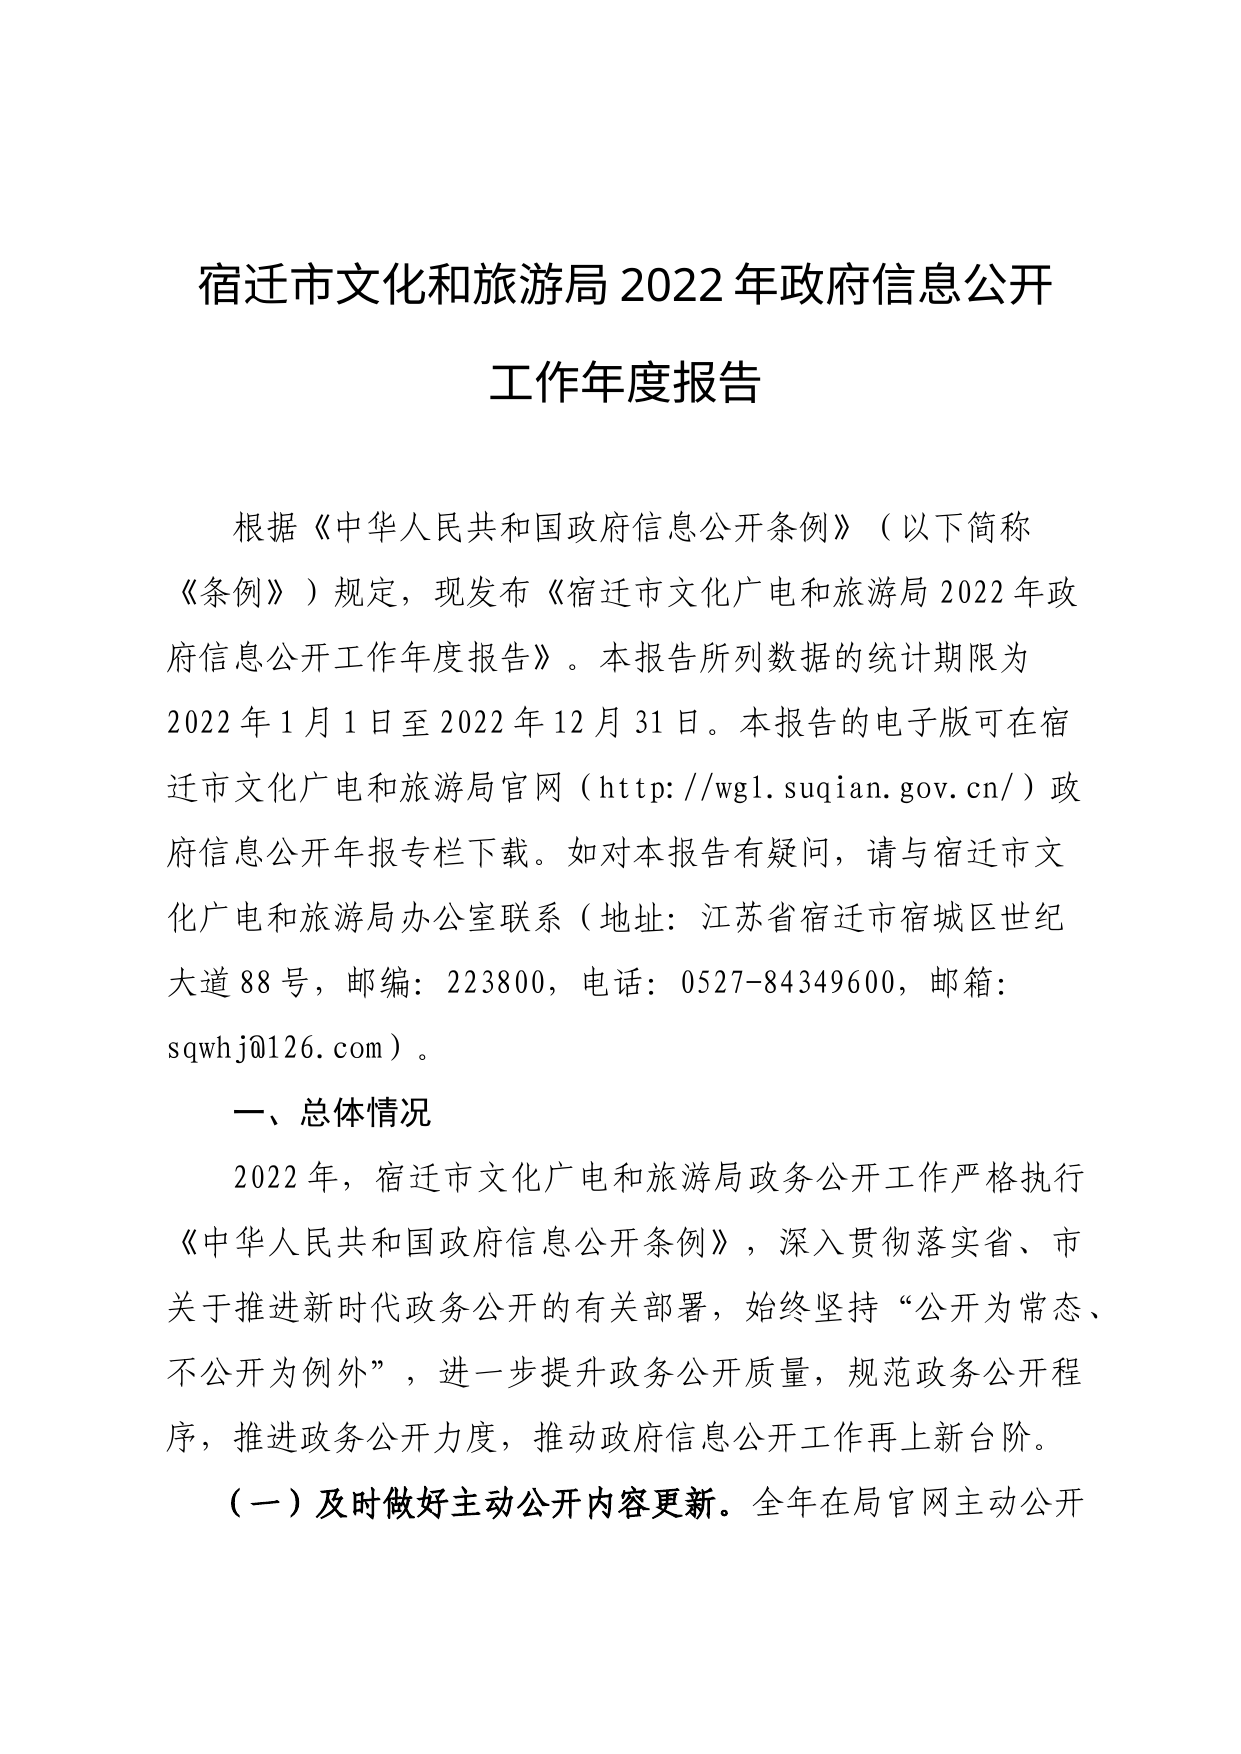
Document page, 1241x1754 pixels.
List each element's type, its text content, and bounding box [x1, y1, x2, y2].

text 宿迁市文化和旅游局2022年政府信息公开 [165, 233, 1087, 330]
text 一、总体情况 [165, 1078, 1087, 1143]
text 2022年，宿迁市文化广电和旅游局政务公开工作严格执行《中华人民共和国政府信息公开条例》，深入贯彻落实省、市关于推进新时代政务公开的有关部署，始终坚持“公开为常态、不公开为例外”，进一步提升政务公开质量，规范政务公开程序，推进政务公开力度，推动政府信息公开工作再上新台阶。 [165, 1143, 1087, 1468]
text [165, 1468, 1087, 1533]
text 工作年度报告 [165, 330, 1087, 428]
text 根据《中华人民共和国政府信息公开条例》（以下简称《条例》）规定，现发布《宿迁市文化广电和旅游局2022年政府信息公开工作年度报告》。本报告所列数据的统计期限为2022年1月1日至2022年12月31日。本报告的电子版可在宿迁市文化广电和旅游局官网（http://wgl.suqian.gov.cn/）政府信息公开年报专栏下载。如对本报告有疑问，请与宿迁市文化广电和旅游局办公室联系（地址：江苏省宿迁市宿城区世纪大道88号，邮编：223800，电话：0527-84349600，邮箱：sqwhj@126.com）。 [165, 493, 1087, 1078]
